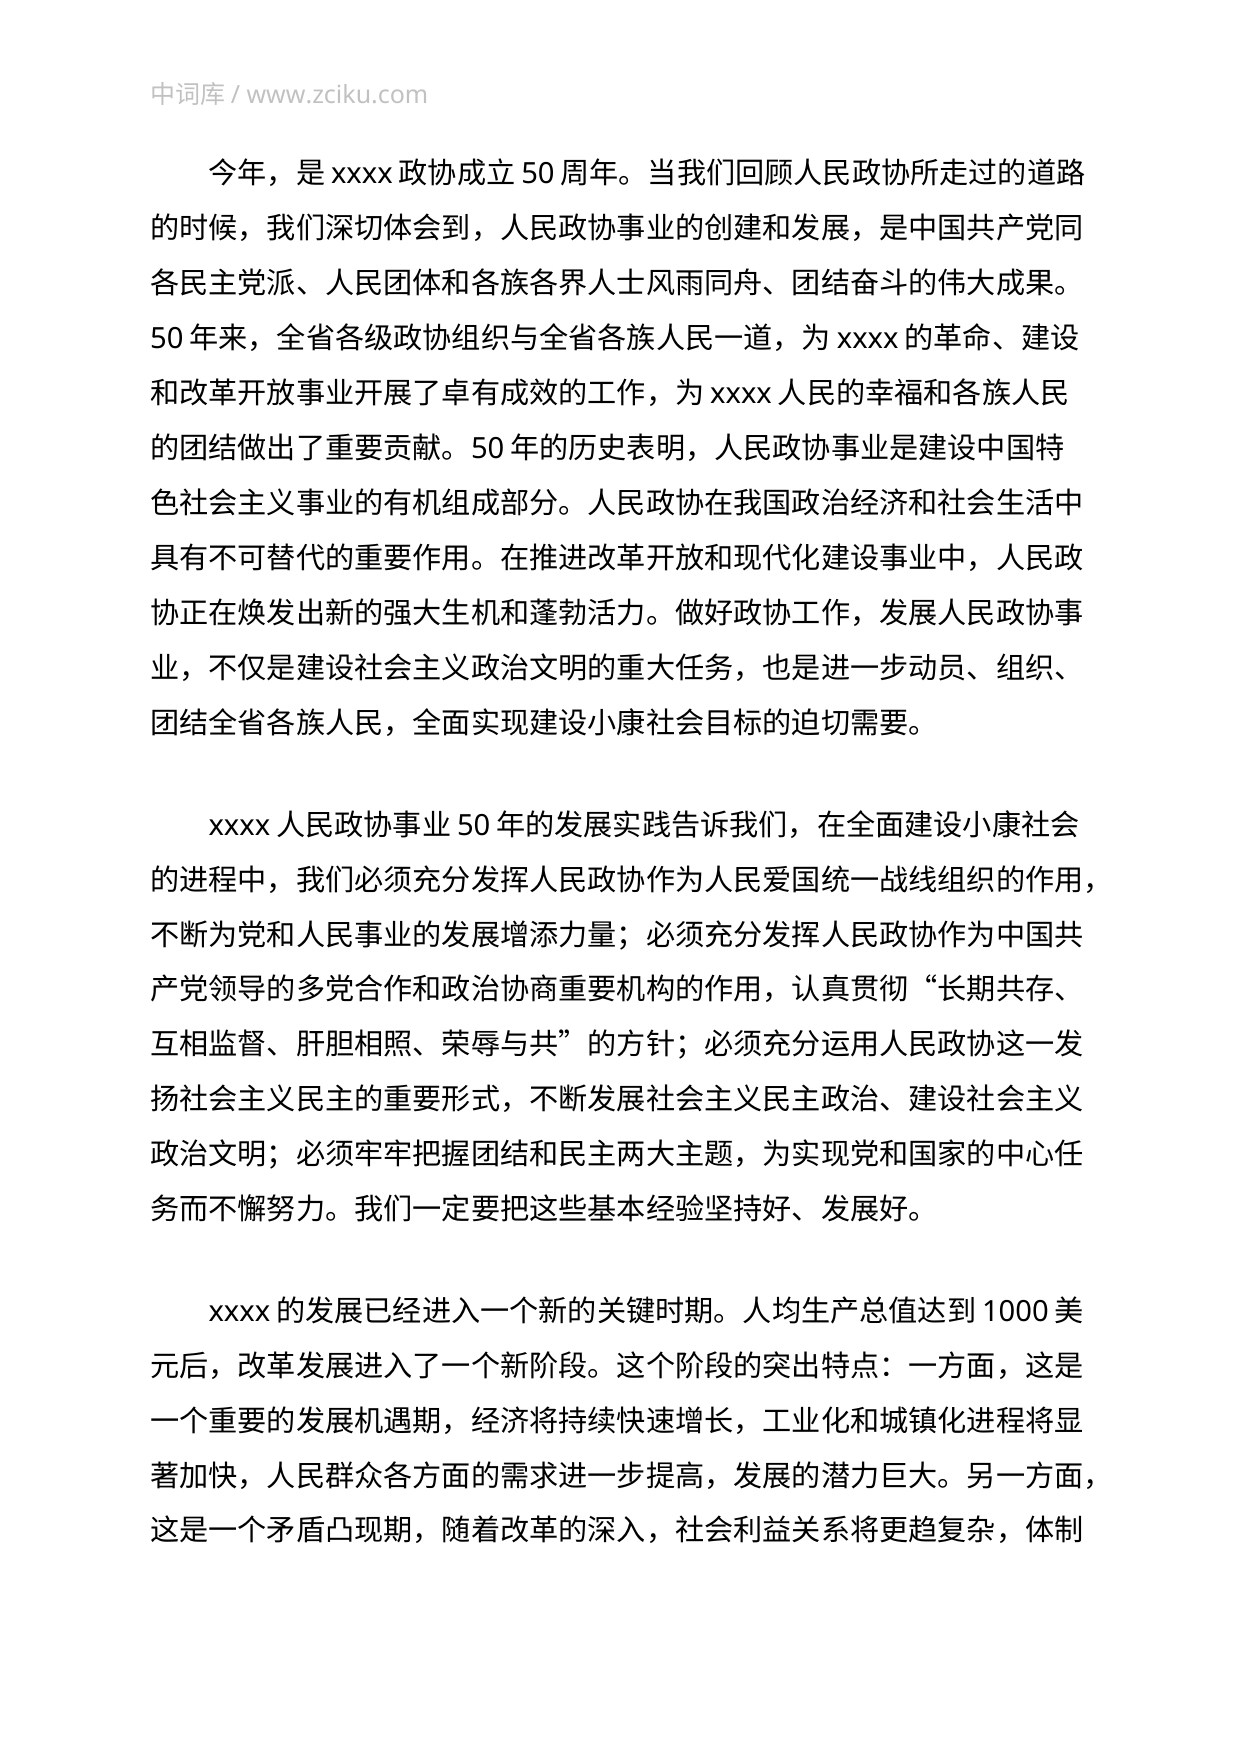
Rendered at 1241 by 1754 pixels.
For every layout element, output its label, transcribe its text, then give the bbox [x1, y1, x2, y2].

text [150, 1287, 1090, 1549]
text xxxx人民政协事业50年的发展实践告诉我们，在全面建设小康社会的进程中，我们必须充分发挥人民政协作为人民爱国统一战线组织的作用，不断为党和人民事业的发展增添力量；必须充分发挥人民政协作为中国共产党领导的多党合作和政治协商重要机构的作用，认真贯彻“长期共存、互相监督、肝胆相照、荣辱与共”的方针；必须充分运用人民政协这一发扬社会主义民主的重要形式，不断发展社会主义民主政治、建设社会主义政治文明；必须牢牢把握团结和民主两大主题，为实现党和国家的中心任务而不懈努力。我们一定要把这些基本经验坚持好、发展好。 [150, 801, 1090, 1228]
text 今年，是xxxx政协成立50周年。当我们回顾人民政协所走过的道路的时候，我们深切体会到，人民政协事业的创建和发展，是中国共产党同各民主党派、人民团体和各族各界人士风雨同舟、团结奋斗的伟大成果。50年来，全省各级政协组织与全省各族人民一道，为xxxx的革命、建设和改革开放事业开展了卓有成效的工作，为xxxx人民的幸福和各族人民的团结做出了重要贡献。50年的历史表明，人民政协事业是建设中国特色社会主义事业的有机组成部分。人民政协在我国政治经济和社会生活中具有不可替代的重要作用。在推进改革开放和现代化建设事业中，人民政协正在焕发出新的强大生机和蓬勃活力。做好政协工作，发展人民政协事业，不仅是建设社会主义政治文明的重大任务，也是进一步动员、组织、团结全省各族人民，全面实现建设小康社会目标的迫切需要。 [150, 150, 1090, 742]
